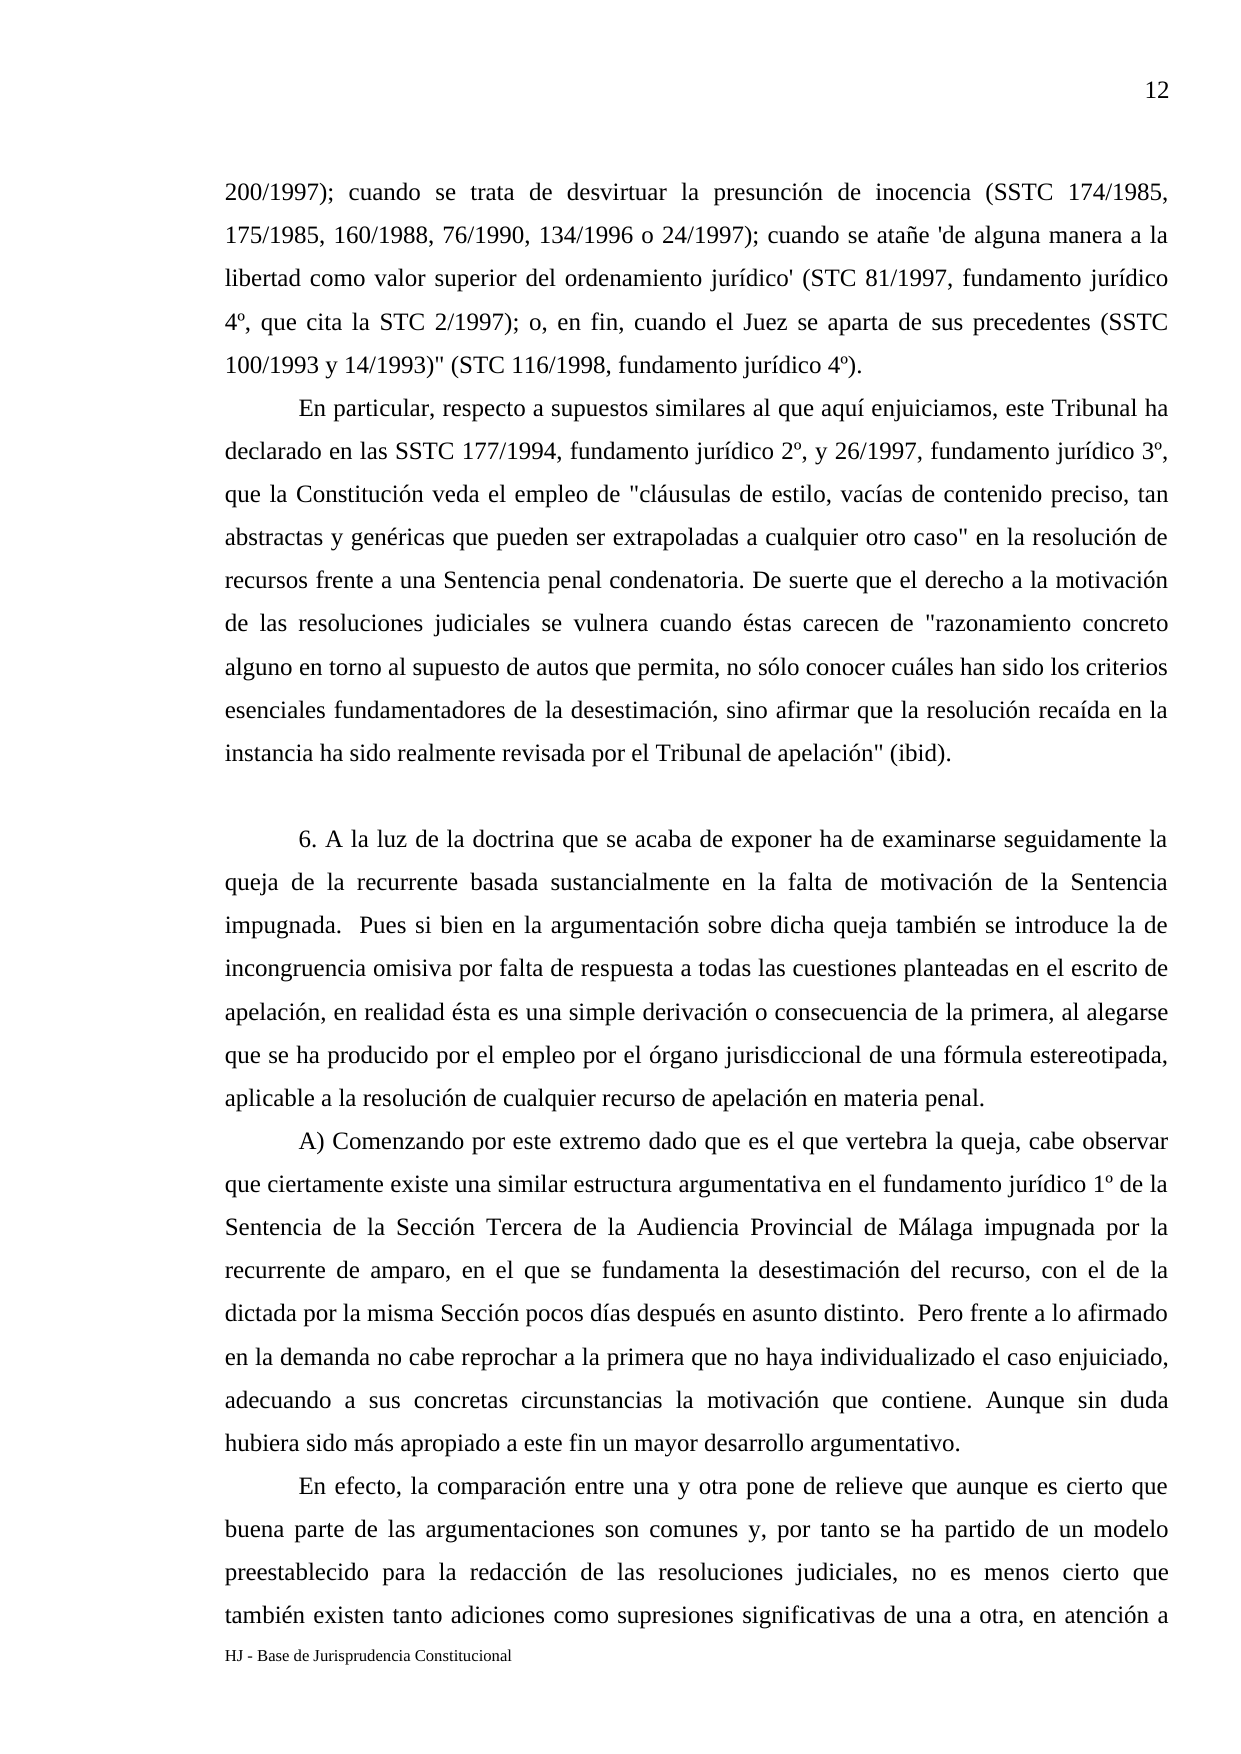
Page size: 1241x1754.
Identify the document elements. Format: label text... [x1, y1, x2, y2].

text 6. A la luz de la doctrina que se acaba de exponer ha de examinarse seguidamente la queja de la recurrente basada sustancialmente en la falta de motivación de la Sentencia impugnada. Pues si bien en la argumentación sobre dicha queja también se introduce la de incongruencia omisiva por falta de respuesta a todas las cuestiones planteadas en el escrito de apelación, en realidad ésta es una simple derivación o consecuencia de la primera, al alegarse que se ha producido por el empleo por el órgano jurisdiccional de una fórmula estereotipada, aplicable a la resolución de cualquier recurso de apelación en materia penal. [224, 824, 1169, 1112]
text A) Comenzando por este extremo dado que es el que vertebra la queja, cabe observar que ciertamente existe una similar estructura argumentativa en el fundamento jurídico 1º de la Sentencia de la Sección Tercera de la Audiencia Provincial de Málaga impugnada por la recurrente de amparo, en el que se fundamenta la desestimación del recurso, con el de la dictada por la misma Sección pocos días después en asunto distinto. Pero frente a lo afirmado en la demanda no cabe reprochar a la primera que no haya individualizado el caso enjuiciado, adecuando a sus concretas circunstancias la motivación que contiene. Aunque sin duda hubiera sido más apropiado a este fin un mayor desarrollo argumentativo. [224, 1126, 1169, 1457]
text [224, 177, 1169, 378]
text En particular, respecto a supuestos similares al que aquí enjuiciamos, este Tribunal ha declarado en las SSTC 177/1994, fundamento jurídico 2º, y 26/1997, fundamento jurídico 3º, que la Constitución veda el empleo de "cláusulas de estilo, vacías de contenido preciso, tan abstractas y genéricas que pueden ser extrapoladas a cualquier otro caso" en la resolución de recursos frente a una Sentencia penal condenatoria. De suerte que el derecho a la motivación de las resoluciones judiciales se vulnera cuando éstas carecen de "razonamiento concreto alguno en torno al supuesto de autos que permita, no sólo conocer cuáles han sido los criterios esenciales fundamentadores de la desestimación, sino afirmar que la resolución recaída en la instancia ha sido realmente revisada por el Tribunal de apelación" (ibid). [224, 393, 1169, 767]
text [224, 1471, 1169, 1629]
